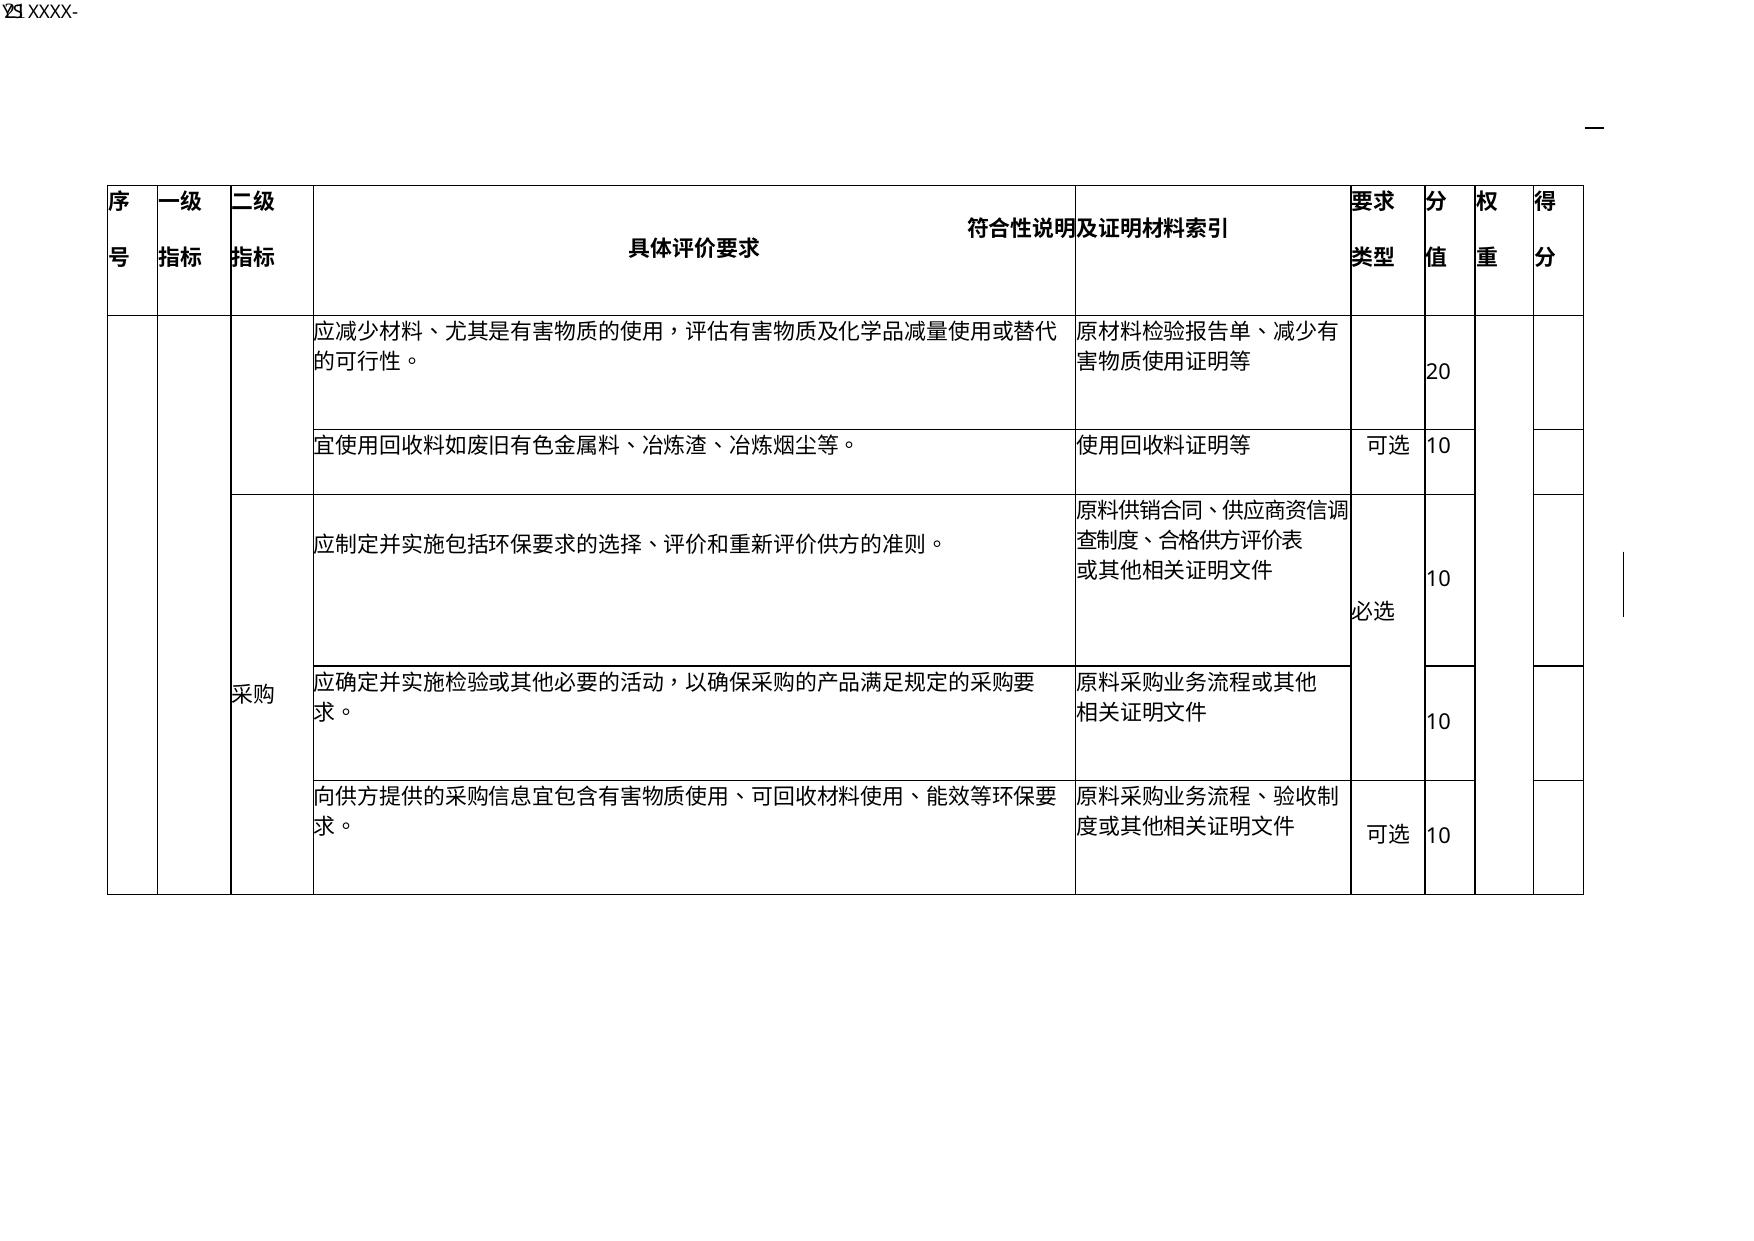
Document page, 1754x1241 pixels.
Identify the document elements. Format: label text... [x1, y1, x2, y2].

table_cell [1534, 430, 1583, 494]
table_cell 20 [1426, 316, 1474, 429]
table_cell 10 [1426, 495, 1474, 665]
table_cell [1352, 316, 1424, 429]
table_cell [1534, 667, 1583, 779]
table_header 二级 指标 [232, 186, 313, 314]
table_cell 宜使用回收料如废旧有色金属料、冶炼渣、冶炼烟尘等。 [314, 430, 1075, 494]
table_header 权 重 [1476, 186, 1533, 314]
table_cell 向供方提供的采购信息宜包含有害物质使用、可回收材料使用、能效等环保要 求。 [314, 781, 1075, 894]
table_header 序 号 [108, 186, 157, 314]
table_cell 10 [1426, 430, 1474, 494]
table_cell 10 [1426, 667, 1474, 779]
table_header 具体评价要求 [314, 186, 1075, 314]
table_cell 原材料检验报告单、减少有 害物质使用证明等 [1076, 316, 1350, 429]
table_cell 应制定并实施包括环保要求的选择、评价和重新评价供方的准则。 [314, 495, 1075, 665]
table_cell [1534, 781, 1583, 894]
table_cell 10 [1426, 781, 1474, 894]
table_cell 原料采购业务流程、验收制 度或其他相关证明文件 [1076, 781, 1350, 894]
table_cell 原料供销合同、供应商资信调查制度、合格供方评价表 或其他相关证明文件 [1076, 495, 1350, 665]
table_cell 应确定并实施检验或其他必要的活动，以确保采购的产品满足规定的采购要 求。 [314, 667, 1075, 779]
table_cell 必选 [1352, 495, 1424, 779]
table_header 符合性说明及证明材料索引 [1076, 186, 1350, 314]
table_header 要求 类型 [1352, 186, 1424, 314]
table_header 得 分 [1534, 186, 1583, 314]
table_header 分 值 [1426, 186, 1474, 314]
table_cell 应减少材料、尤其是有害物质的使用，评估有害物质及化学品减量使用或替代 的可行性。 [314, 316, 1075, 429]
table_cell [108, 316, 157, 894]
table_header 一级 指标 [158, 186, 230, 314]
table_cell [1534, 495, 1583, 665]
table_cell [1534, 316, 1583, 429]
table_cell 可选 [1352, 430, 1424, 494]
table_cell [232, 316, 313, 494]
table_cell [1476, 316, 1533, 894]
table_cell 使用回收料证明等 [1076, 430, 1350, 494]
table_cell 原料采购业务流程或其他 相关证明文件 [1076, 667, 1350, 779]
table_cell 可选 [1352, 781, 1424, 894]
table_cell [158, 316, 230, 894]
table_cell 采购 [232, 495, 313, 894]
